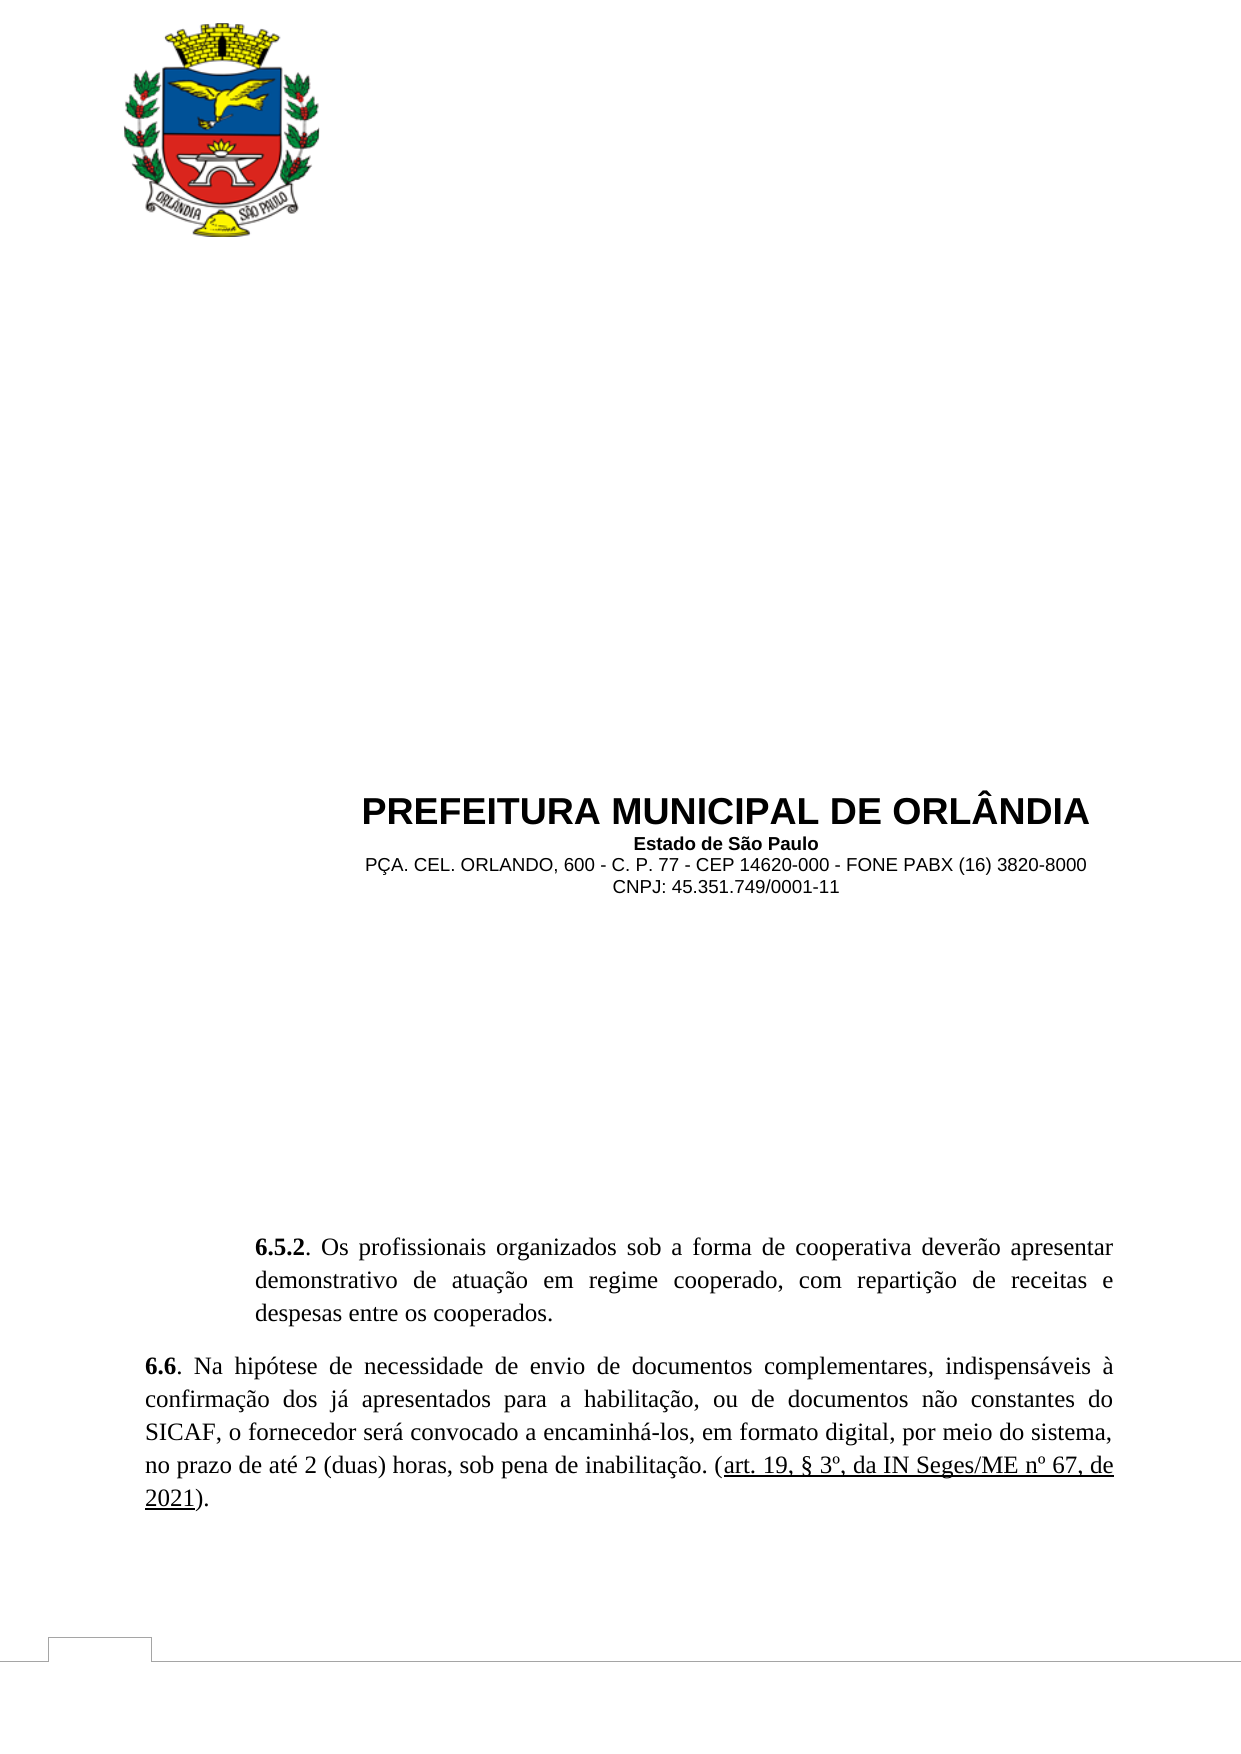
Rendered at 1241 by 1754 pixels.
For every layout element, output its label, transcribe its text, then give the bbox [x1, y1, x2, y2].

picture [123, 23, 320, 237]
text 6.5.2. Os profissionais organizados sob a forma de cooperativa deverão apresentar demonstrativo de atuação em regime cooperado, com repartição de receitas e despesas entre os cooperados. [255, 1232, 1114, 1326]
text 6.6. Na hipótese de necessidade de envio de documentos complementares, indispensáveis à confirmação dos já apresentados para a habilitação, ou de documentos não constantes do SICAF, o fornecedor será convocado a encaminhá-los, em formato digital, por meio do sistema, no prazo de até 2 (duas) horas, sob pena de inabilitação. (art. 19, § 3º, da IN Seges/ME nº 67, de 2021). [145, 1351, 1114, 1512]
